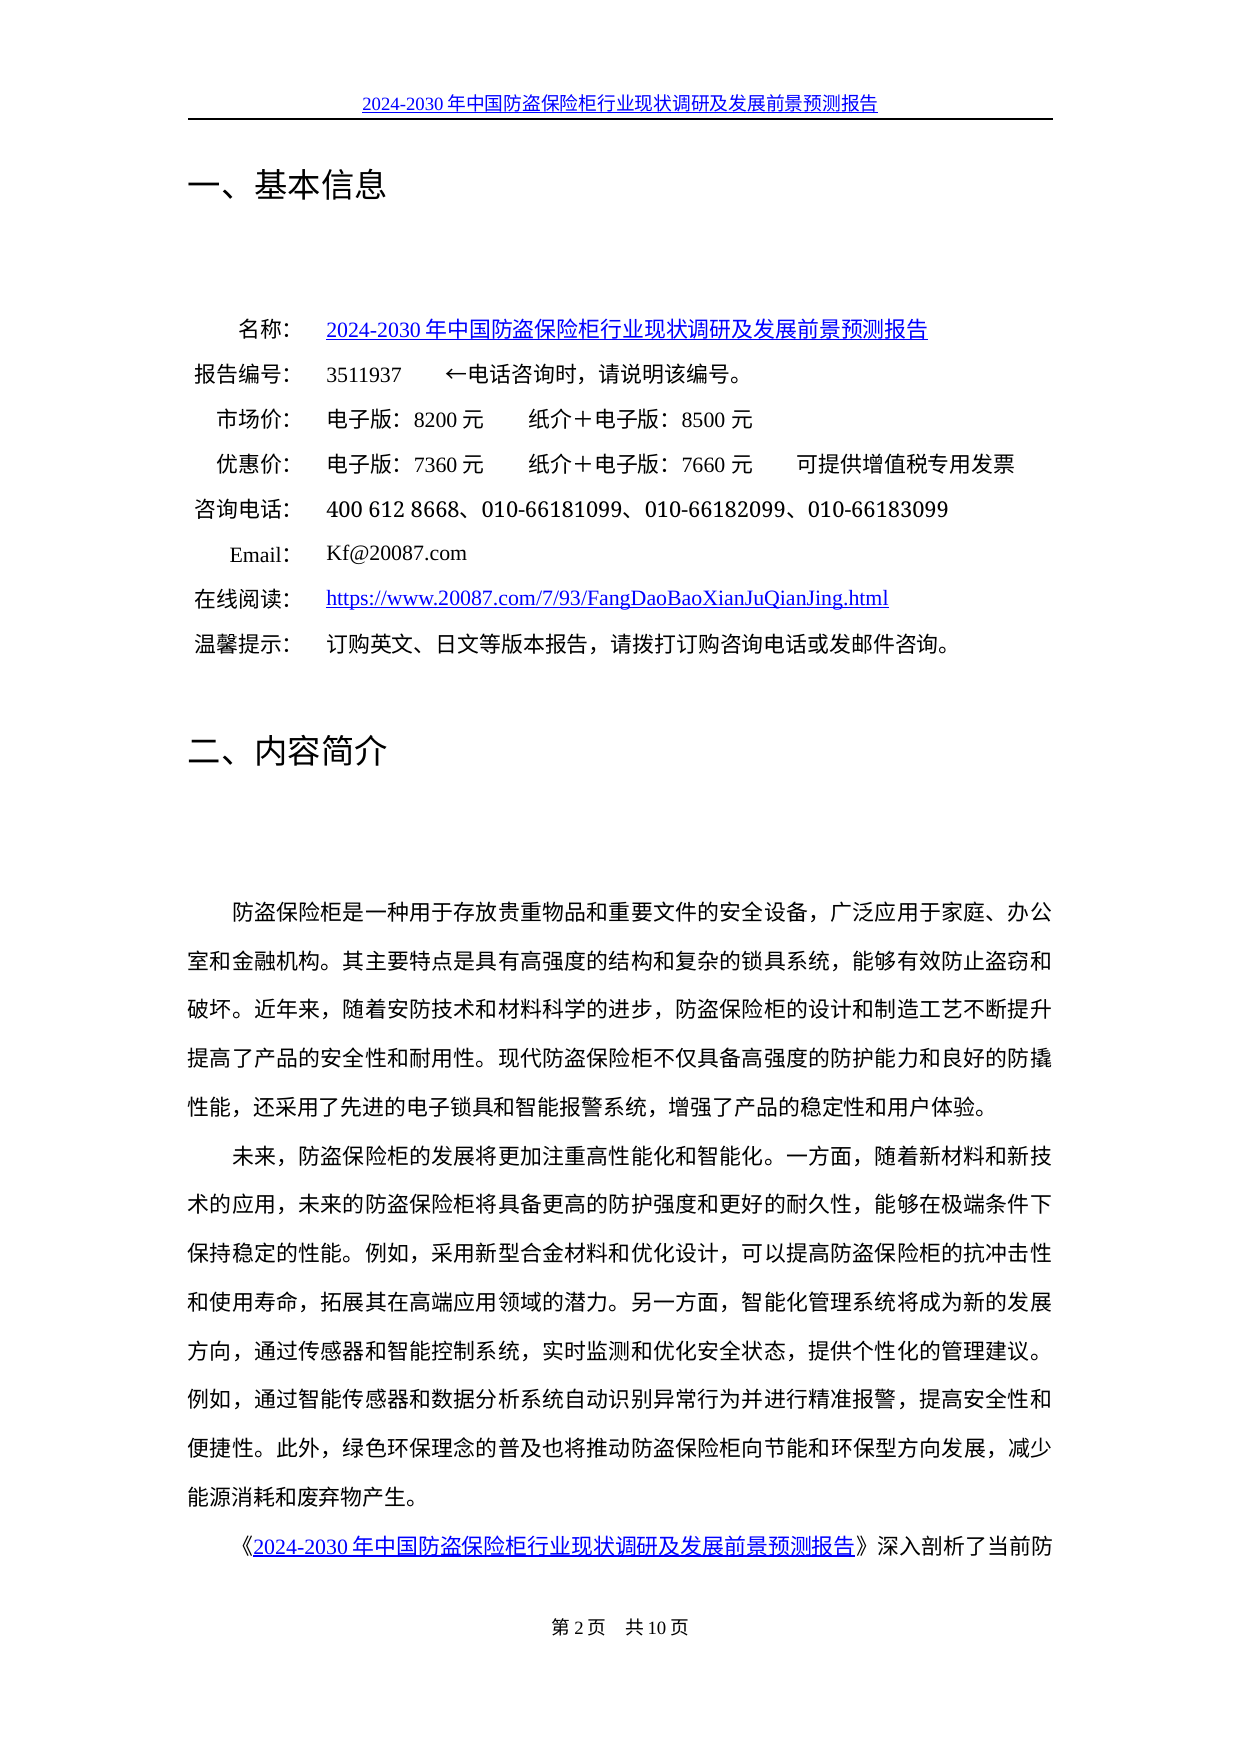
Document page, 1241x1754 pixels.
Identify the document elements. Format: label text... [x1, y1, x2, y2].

table_cell 温馨提示： [167, 627, 315, 672]
title 一、基本信息 [187, 150, 1053, 215]
table_cell 400 612 8668、010-66181099、010-66182099、010-66183099 [315, 492, 1073, 537]
table_cell Email： [167, 537, 315, 582]
title 二、内容简介 [187, 717, 1053, 782]
table_cell 在线阅读： [167, 582, 315, 627]
table_cell 订购英文、日文等版本报告，请拨打订购咨询电话或发邮件咨询。 [315, 627, 1073, 672]
table_cell 市场价： [167, 402, 315, 447]
table_cell 咨询电话： [167, 492, 315, 537]
table_cell [315, 582, 1073, 627]
table_cell 3511937 ←电话咨询时，请说明该编号。 [315, 357, 1073, 402]
table_cell Kf@20087.com [315, 537, 1073, 582]
table_cell 电子版：8200 元 纸介＋电子版：8500 元 [315, 402, 1073, 447]
table_header 2024-2030年中国防盗保险柜行业现状调研及发展前景预测报告 [315, 312, 1073, 357]
table_cell 报告编号： [167, 357, 315, 402]
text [187, 894, 1053, 1561]
table_cell 优惠价： [167, 447, 315, 492]
table_cell 电子版：7360 元 纸介＋电子版：7660 元 可提供增值税专用发票 [315, 447, 1073, 492]
table_header 名称： [167, 312, 315, 357]
